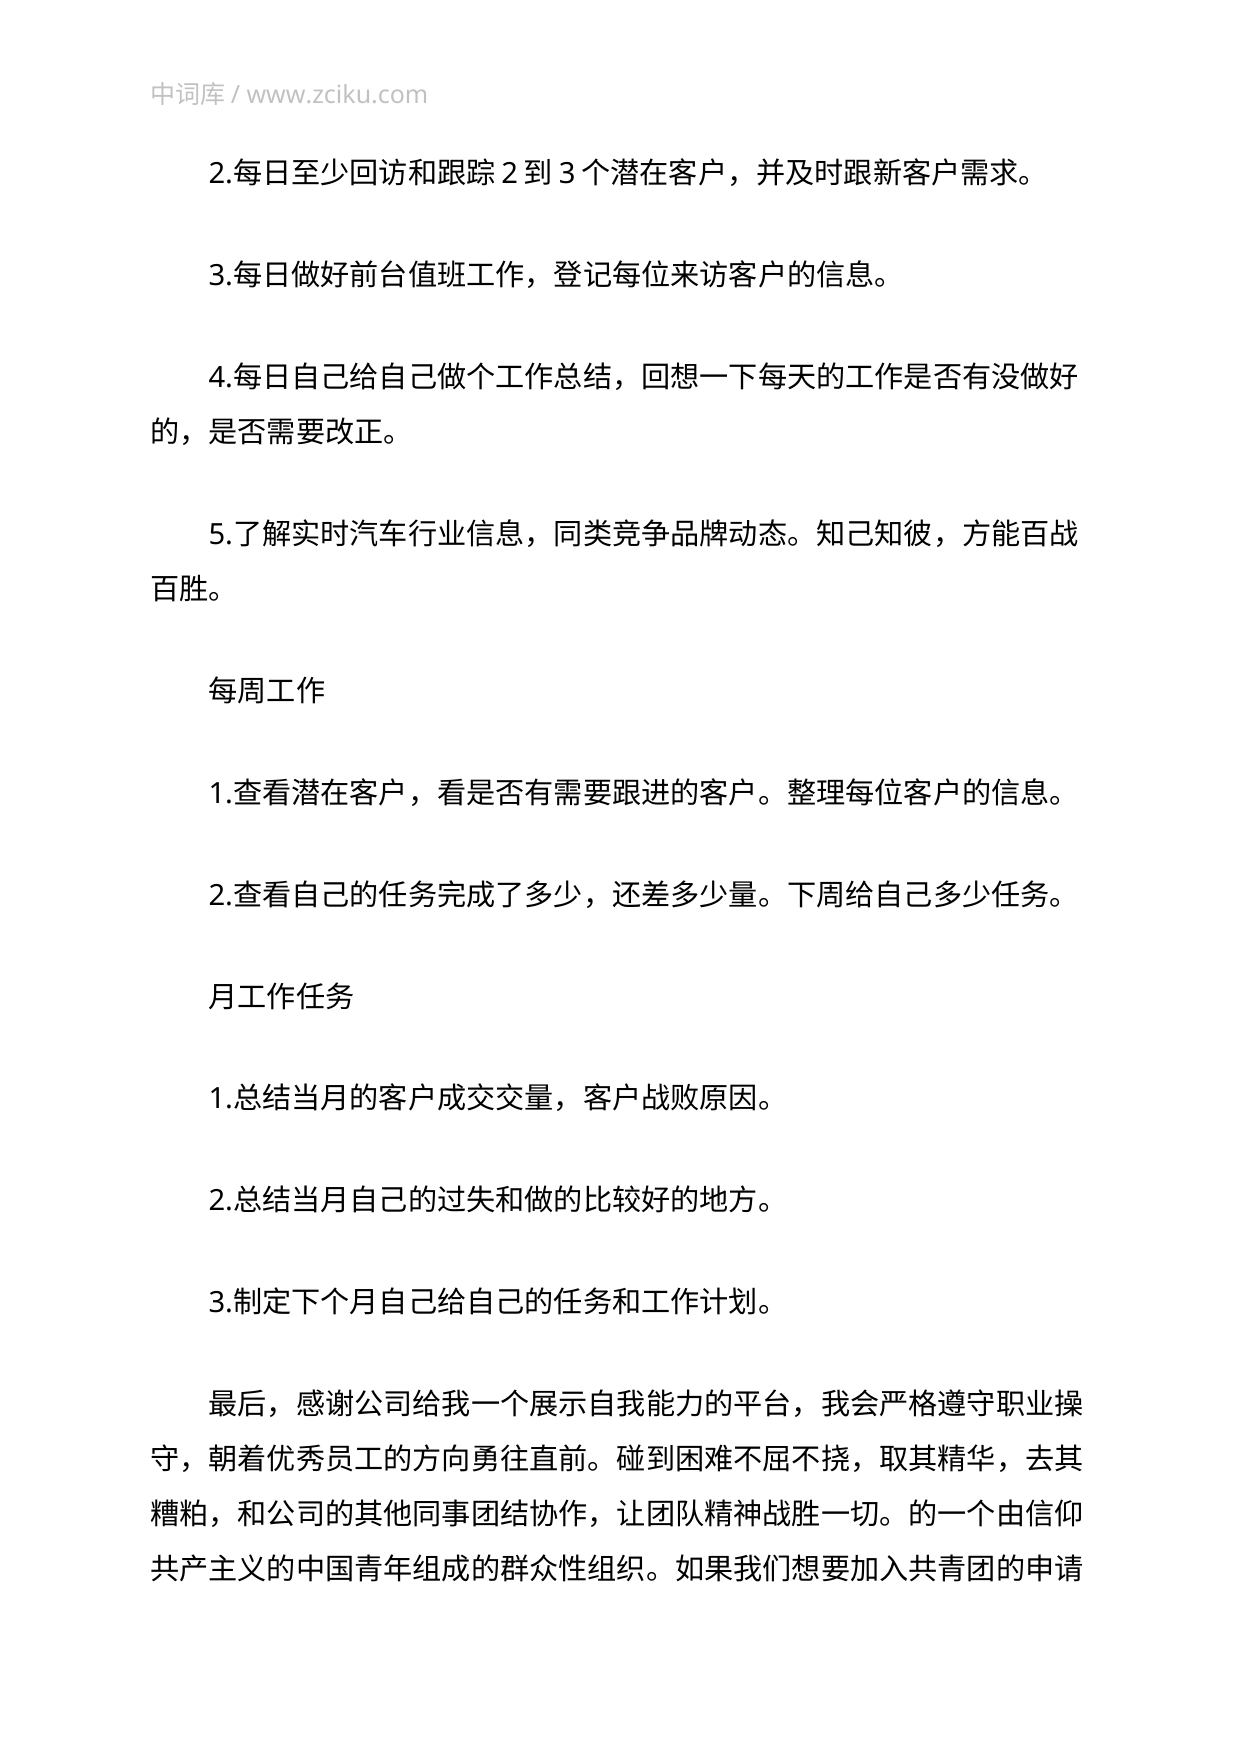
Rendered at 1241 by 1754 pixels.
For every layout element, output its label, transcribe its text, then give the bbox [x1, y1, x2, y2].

text 月工作任务 [150, 973, 1090, 1016]
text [150, 1381, 1090, 1588]
text 3.制定下个月自己给自己的任务和工作计划。 [150, 1279, 1090, 1321]
text 1.查看潜在客户，看是否有需要跟进的客户。整理每位客户的信息。 [150, 769, 1090, 812]
text 1.总结当月的客户成交交量，客户战败原因。 [150, 1075, 1090, 1117]
text 5.了解实时汽车行业信息，同类竞争品牌动态。知己知彼，方能百战百胜。 [150, 511, 1090, 608]
text 每周工作 [150, 667, 1090, 710]
text 3.每日做好前台值班工作，登记每位来访客户的信息。 [150, 252, 1090, 294]
text 2.总结当月自己的过失和做的比较好的地方。 [150, 1177, 1090, 1219]
text 4.每日自己给自己做个工作总结，回想一下每天的工作是否有没做好的，是否需要改正。 [150, 354, 1090, 451]
text 2.每日至少回访和跟踪2到3个潜在客户，并及时跟新客户需求。 [150, 150, 1090, 192]
text 2.查看自己的任务完成了多少，还差多少量。下周给自己多少任务。 [150, 871, 1090, 914]
